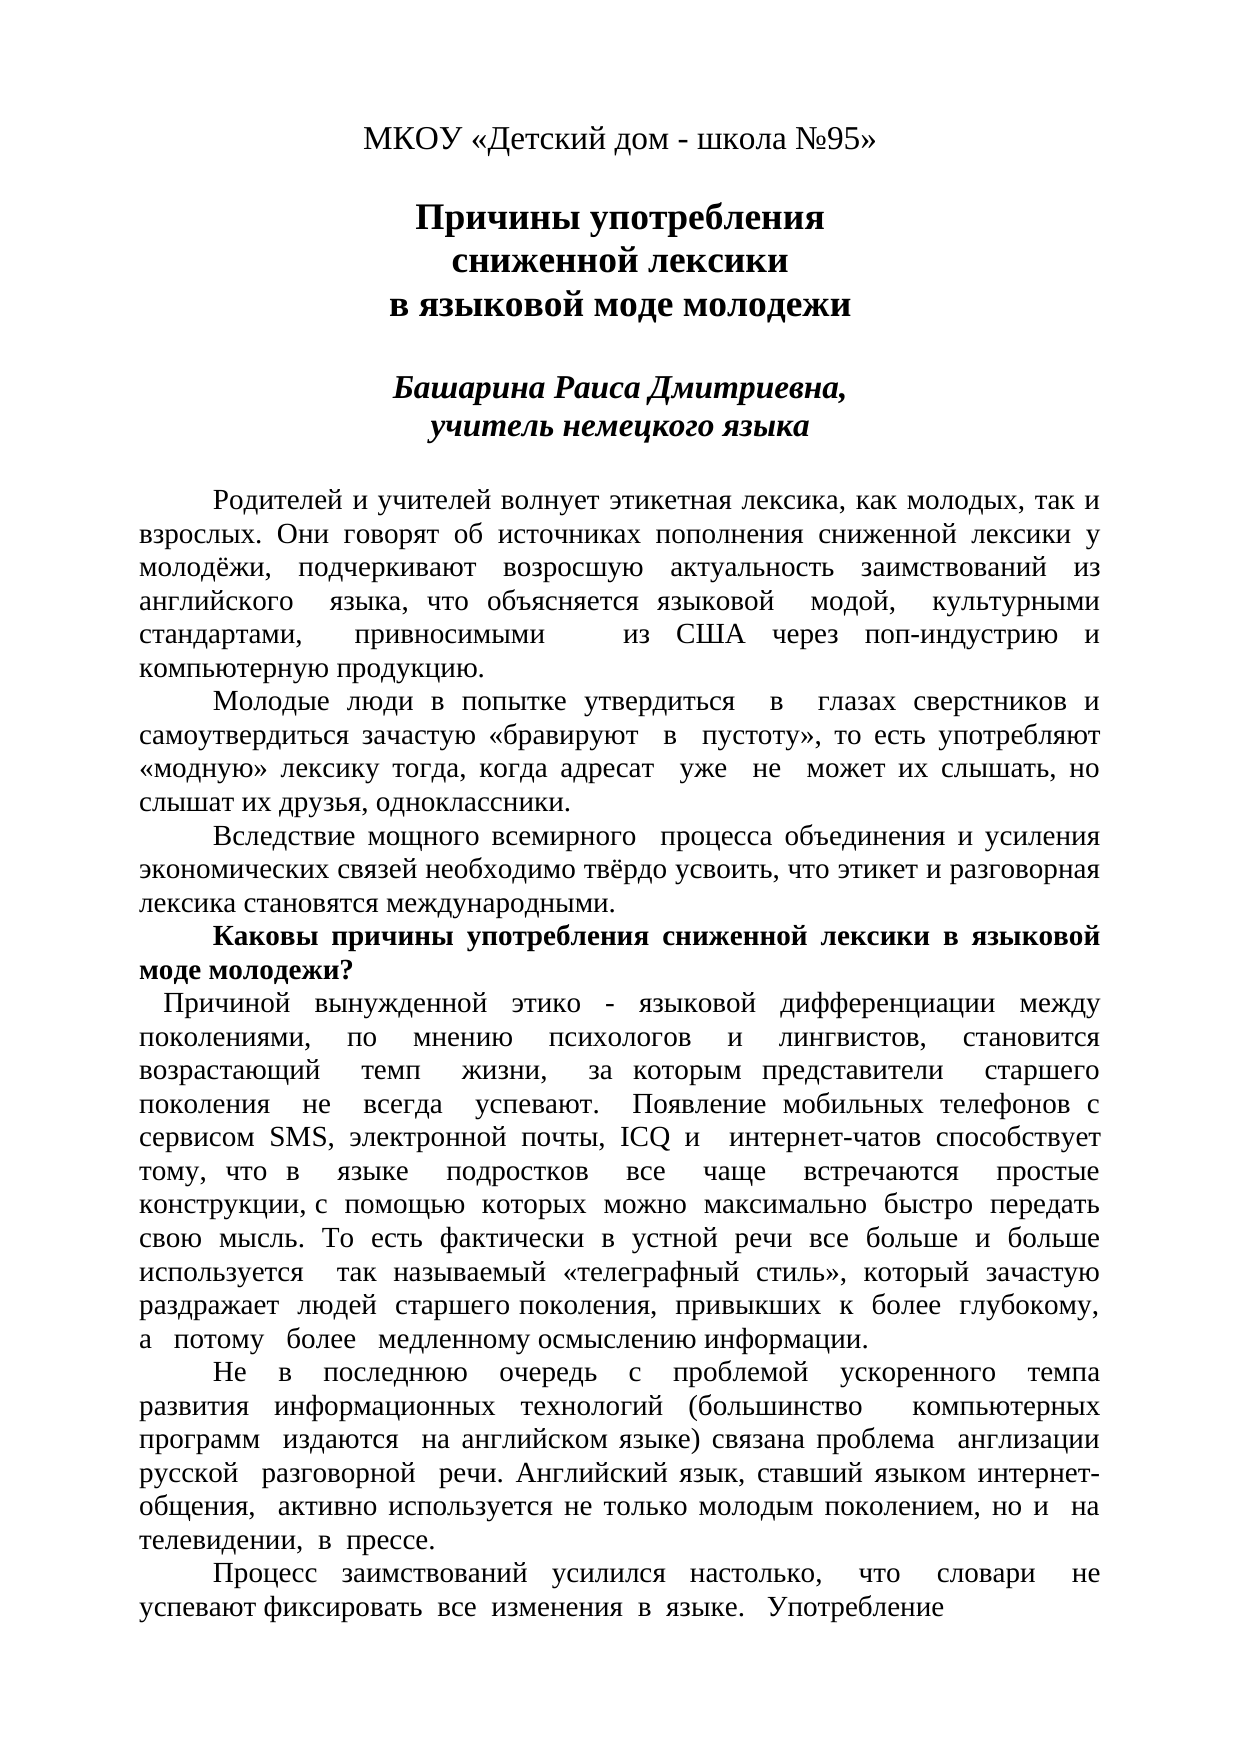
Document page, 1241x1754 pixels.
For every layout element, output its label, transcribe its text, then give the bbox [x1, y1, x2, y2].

text Башарина Раиса Дмитриевна, [139, 367, 1101, 406]
text Не в последнюю очередь с проблемой ускоренного темпа развития информационных технологий (большинство компьютерных программ издаются на английском языке) связана проблема англизации русской разговорной речи. Английский язык, ставший языком интернет-общения, активно используется не только молодым поколением, но и на телевидении, в прессе. [139, 1354, 1101, 1556]
text сниженной лексики [139, 238, 1101, 281]
text учитель немецкого языка [139, 406, 1101, 444]
text Вследствие мощного всемирного процесса объединения и усиления экономических связей необходимо твёрдо усвоить, что этикет и разговорная лексика становятся международными. [139, 818, 1101, 918]
text МКОУ «Детский дом - школа №95» [139, 118, 1101, 156]
text Родителей и учителей волнует этикетная лексика, как молодых, так и взрослых. Они говорят об источниках пополнения сниженной лексики у молодёжи, подчеркивают возросшую актуальность заимствований из английского языка, что объясняется языковой модой, культурными стандартами, привносимыми из США через поп-индустрию и компьютерную продукцию. [139, 482, 1101, 683]
text в языковой моде молодежи [139, 281, 1101, 324]
text Молодые люди в попытке утвердиться в глазах сверстников и самоутвердиться зачастую «бравируют в пустоту», то есть употребляют «модную» лексику тогда, когда адресат уже не может их слышать, но слышат их друзья, одноклассники. [139, 683, 1101, 818]
text Каковы причины употребления сниженной лексики в языковой моде молодежи? [139, 918, 1101, 985]
text Процесс заимствований усилился настолько, что словари не успевают фиксировать все изменения в языке. Употребление [139, 1556, 1101, 1623]
text Причины употребления [139, 195, 1101, 238]
text Причиной вынужденной этико - языковой дифференциации между поколениями, по мнению психологов и лингвистов, становится возрастающий темп жизни, за которым представители старшего поколения не всегда успевают. Появление мобильных телефонов с сервисом SMS, электронной почты, ICQ и интернет-чатов способствует тому, что в языке подростков все чаще встречаются простые конструкции, с помощью которых можно максимально быстро передать свою мысль. То есть фактически в устной речи все больше и больше используется так называемый «телеграфный стиль», который зачастую раздражает людей старшего поколения, привыкших к более глубокому, а потому более медленному осмыслению информации. [139, 985, 1101, 1354]
